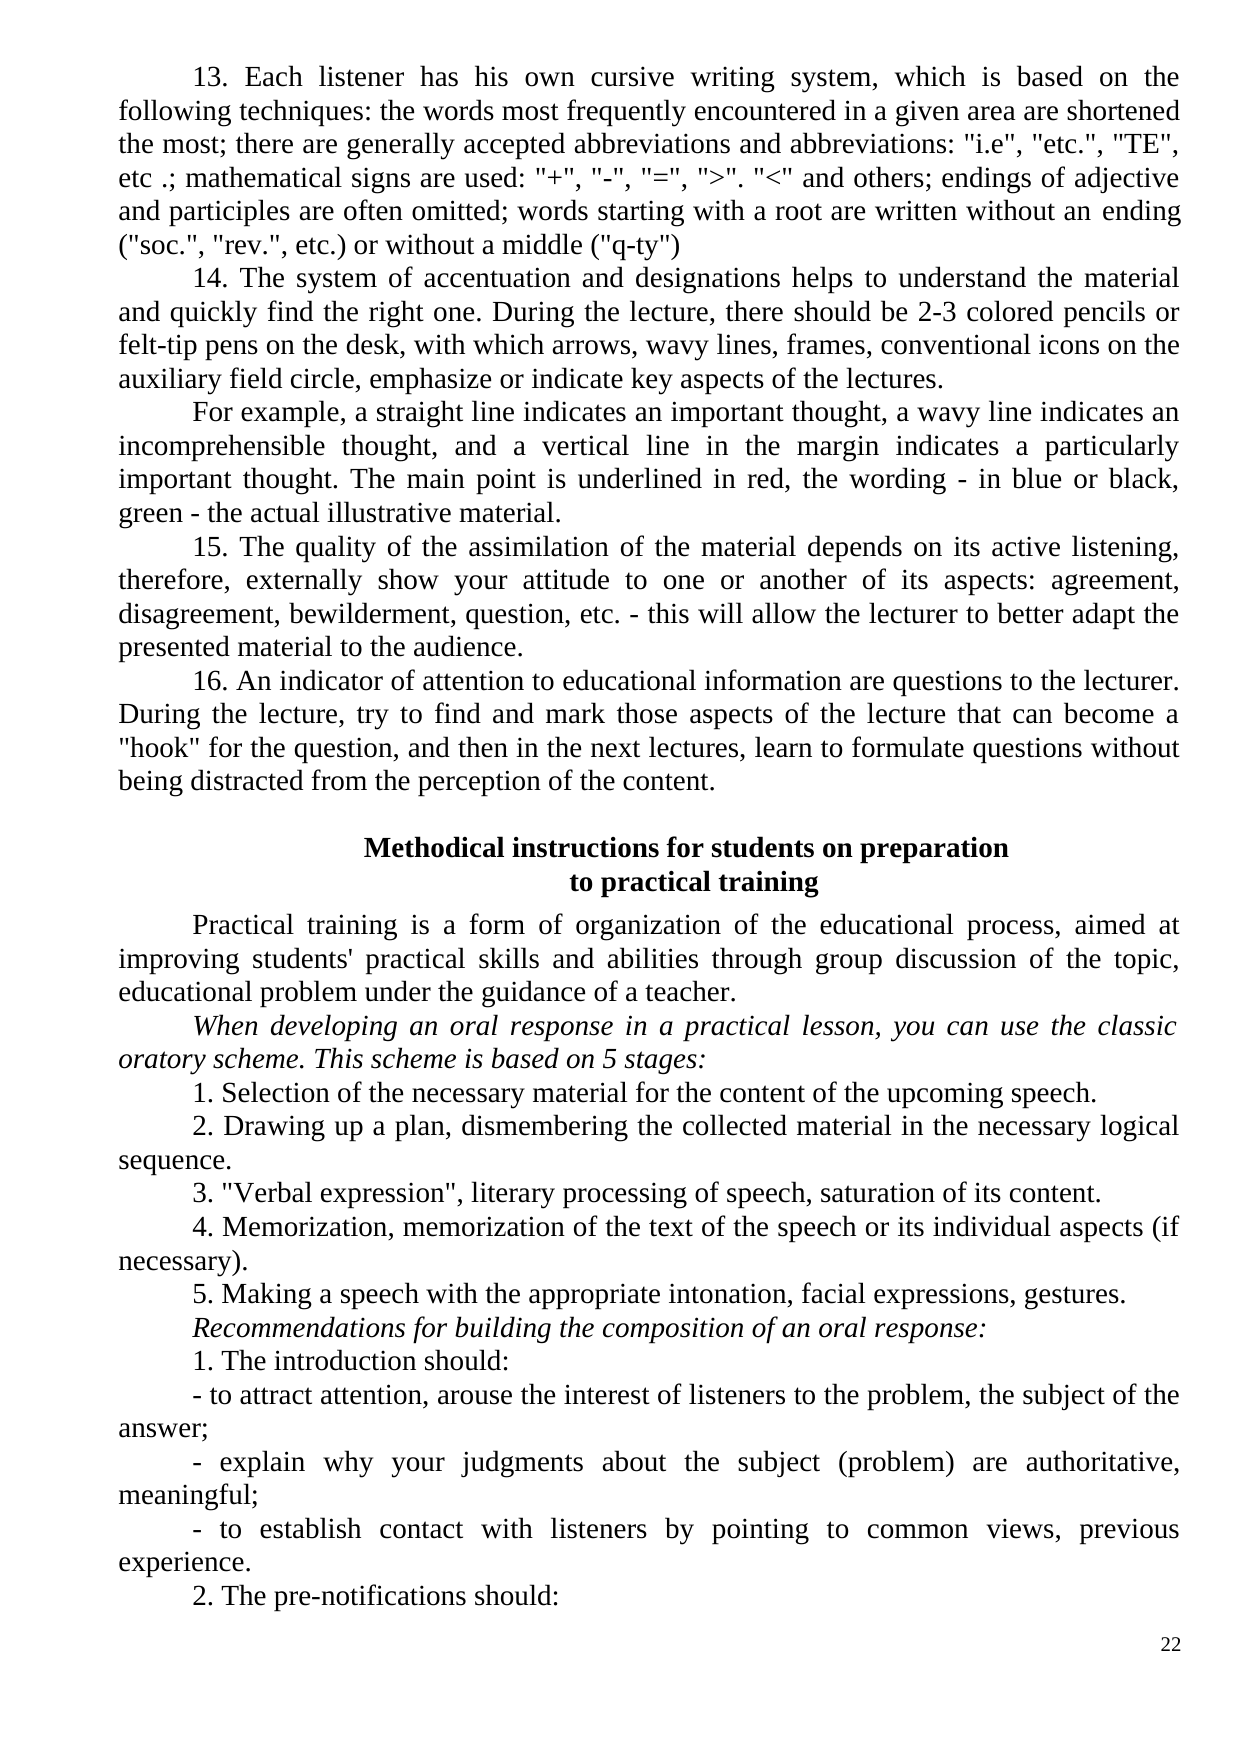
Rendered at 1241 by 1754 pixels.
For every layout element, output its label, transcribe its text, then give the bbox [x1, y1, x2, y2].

text - to establish contact with listeners by pointing to common views, previous experience. [118, 1511, 1181, 1578]
text 4. Memorization, memorization of the text of the speech or its individual aspects (if necessary). [118, 1209, 1181, 1276]
text 3. "Verbal expression", literary processing of speech, saturation of its content. [118, 1176, 1181, 1209]
text When developing an oral response in a practical lesson, you can use the classic oratory scheme. This scheme is based on 5 stages: [118, 1008, 1181, 1075]
text 14. The system of accentuation and designations helps to understand the material and quickly find the right one. During the lecture, there should be 2-3 colored pencils or felt-tip pens on the desk, with which arrows, wavy lines, frames, conventional icons on the auxiliary field circle, emphasize or indicate key aspects of the lectures. [118, 260, 1181, 394]
text 5. Making a speech with the appropriate intonation, facial expressions, gestures. [118, 1276, 1181, 1310]
text - to attract attention, arouse the interest of listeners to the problem, the subject of the answer; [118, 1377, 1181, 1444]
text For example, a straight line indicates an important thought, a wavy line indicates an incomprehensible thought, and a vertical line in the margin indicates a particularly important thought. The main point is underlined in red, the wording - in blue or black, green - the actual illustrative material. [118, 394, 1181, 529]
text 1. Selection of the necessary material for the content of the upcoming speech. [118, 1075, 1181, 1108]
text 2. The pre-notifications should: [118, 1578, 1181, 1612]
text Recommendations for building the composition of an oral response: [118, 1310, 1181, 1343]
text Methodical instructions for students on preparation [118, 831, 1181, 864]
text Practical training is a form of organization of the educational process, aimed at improving students' practical skills and abilities through group discussion of the topic, educational problem under the guidance of a teacher. [118, 907, 1181, 1008]
text 15. The quality of the assimilation of the material depends on its active listening, therefore, externally show your attitude to one or another of its aspects: agreement, disagreement, bewilderment, question, etc. - this will allow the lecturer to better adapt the presented material to the audience. [118, 529, 1181, 663]
text - explain why your judgments about the subject (problem) are authoritative, meaningful; [118, 1444, 1181, 1511]
text 13. Each listener has his own cursive writing system, which is based on the following techniques: the words most frequently encountered in a given area are shortened the most; there are generally accepted abbreviations and abbreviations: "i.e", "etc.", "TE", etc .; mathematical signs are used: "+", "-", "=", ">". "<" and others; endings of adjective and participles are often omitted; words starting with a root are written without an ending ("soc.", "rev.", etc.) or without a middle ("q-ty") [118, 59, 1181, 260]
text 2. Drawing up a plan, dismembering the collected material in the necessary logical sequence. [118, 1108, 1181, 1176]
text 16. An indicator of attention to educational information are questions to the lecturer. During the lecture, try to find and mark those aspects of the lecture that can become a "hook" for the question, and then in the next lectures, learn to formulate questions without being distracted from the perception of the content. [118, 663, 1181, 797]
text to practical training [118, 864, 1181, 898]
text 1. The introduction should: [118, 1343, 1181, 1377]
